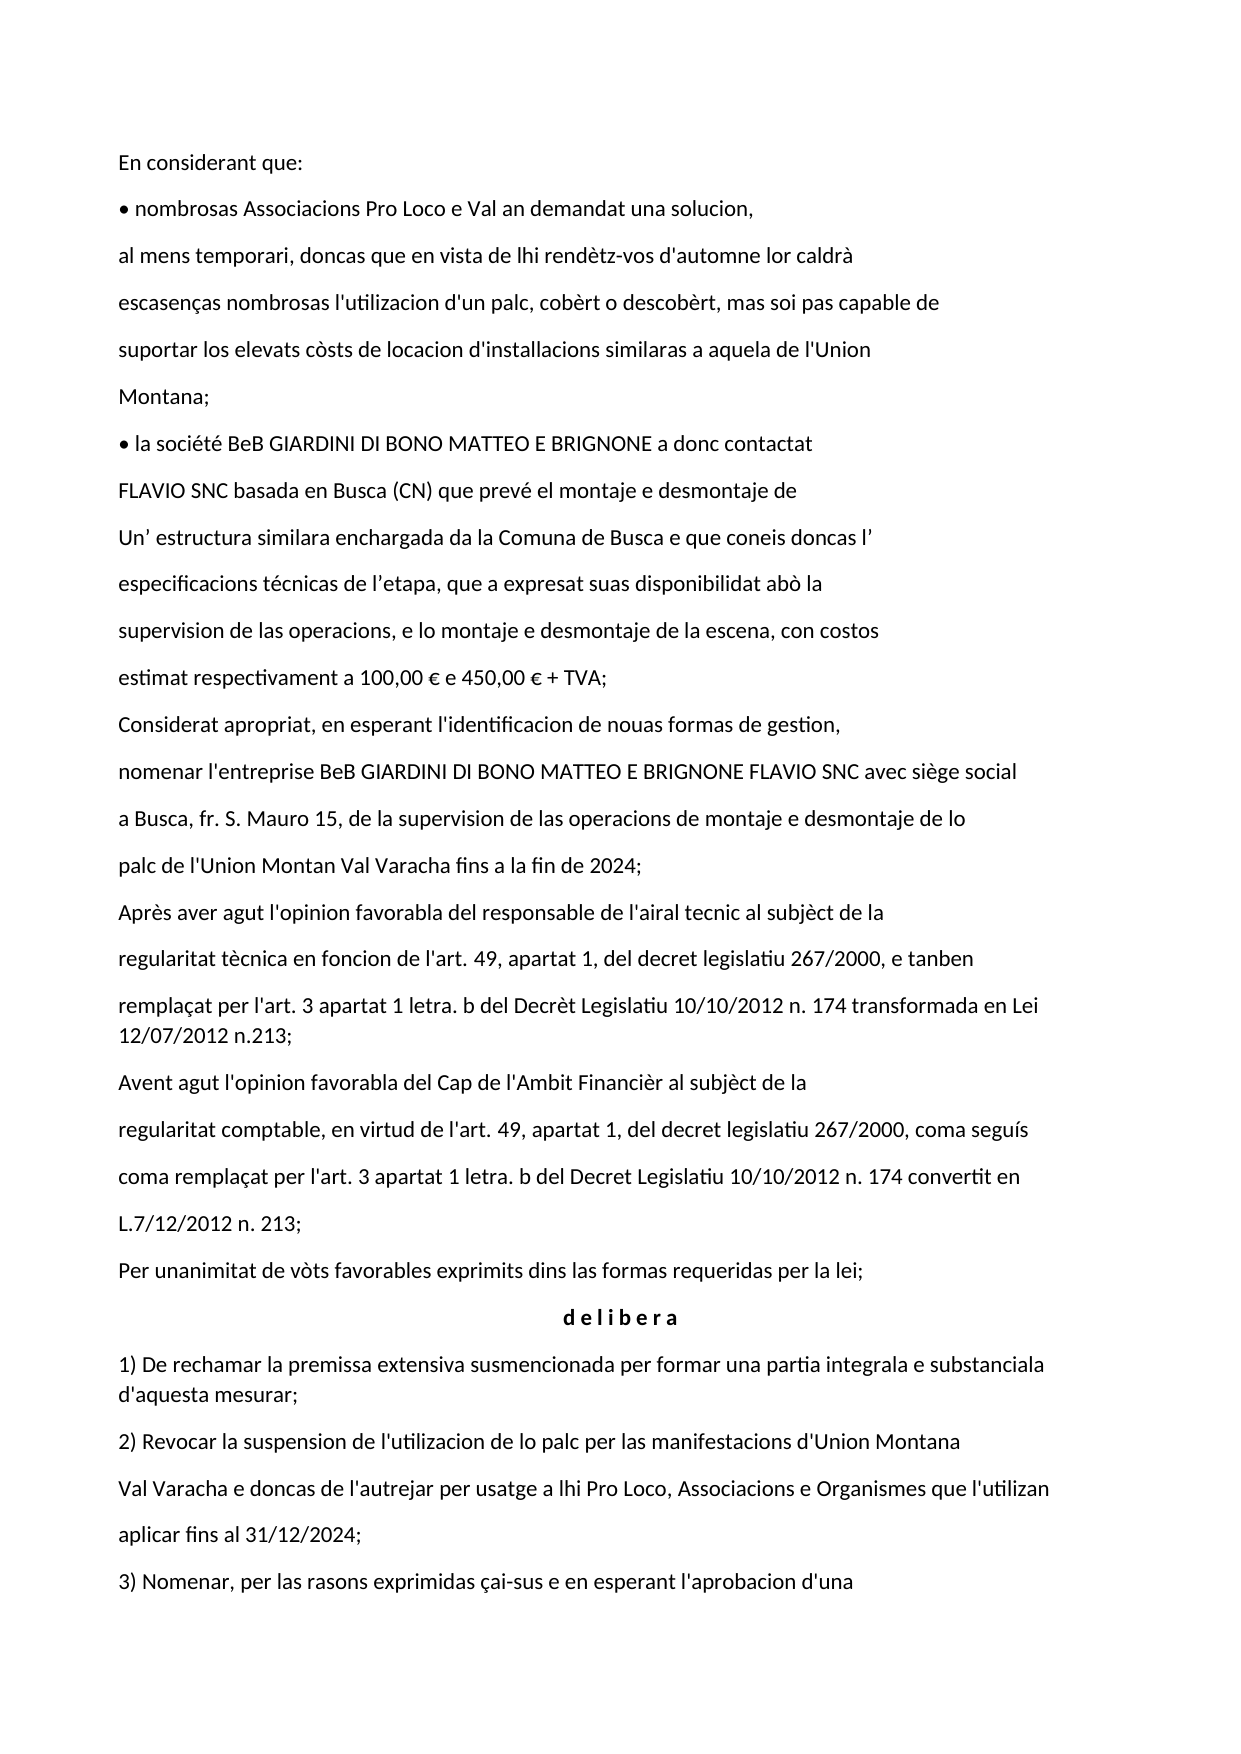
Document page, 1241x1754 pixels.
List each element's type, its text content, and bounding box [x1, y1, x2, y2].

text escasenças nombrosas l'utilizacion d'un palc, cobèrt o descobèrt, mas soi pas capable de [118, 288, 1122, 316]
text coma remplaçat per l'art. 3 apartat 1 letra. b del Decret Legislatiu 10/10/2012 n. 174 convertit en [118, 1162, 1122, 1190]
text • nombrosas Associacions Pro Loco e Val an demandat una solucion, [118, 194, 1122, 222]
text Val Varacha e doncas de l'autrejar per usatge a lhi Pro Loco, Associacions e Organismes que l'utilizan [118, 1474, 1122, 1502]
text nomenar l'entreprise BeB GIARDINI DI BONO MATTEO E BRIGNONE FLAVIO SNC avec siège social [118, 757, 1122, 785]
text En considerant que: [118, 148, 1122, 176]
text d e l i b e r a [118, 1303, 1122, 1331]
text aplicar fins al 31/12/2024; [118, 1521, 1122, 1548]
text Un’ estructura similara enchargada da la Comuna de Busca e que coneis doncas l’ [118, 523, 1122, 551]
text • la société BeB GIARDINI DI BONO MATTEO E BRIGNONE a donc contactat [118, 429, 1122, 457]
text regularitat tècnica en foncion de l'art. 49, apartat 1, del decret legislatiu 267/2000, e tanben [118, 944, 1122, 972]
text Après aver agut l'opinion favorabla del responsable de l'airal tecnic al subjèct de la [118, 898, 1122, 926]
text estimat respectivament a 100,00 € e 450,00 € + TVA; [118, 663, 1122, 691]
text a Busca, fr. S. Mauro 15, de la supervision de las operacions de montaje e desmontaje de lo [118, 804, 1122, 832]
text al mens temporari, doncas que en vista de lhi rendètz-vos d'automne lor caldrà [118, 241, 1122, 269]
text Avent agut l'opinion favorabla del Cap de l'Ambit Financièr al subjèct de la [118, 1068, 1122, 1096]
text L.7/12/2012 n. 213; [118, 1209, 1122, 1237]
text suportar los elevats còsts de locacion d'installacions similaras a aquela de l'Union [118, 335, 1122, 363]
text especificacions técnicas de l’etapa, que a expresat suas disponibilidat abò la [118, 569, 1122, 597]
text Considerat apropriat, en esperant l'identificacion de nouas formas de gestion, [118, 710, 1122, 738]
text Montana; [118, 382, 1122, 410]
text 2) Revocar la suspension de l'utilizacion de lo palc per las manifestacions d'Union Montana [118, 1427, 1122, 1455]
text palc de l'Union Montan Val Varacha fins a la fin de 2024; [118, 851, 1122, 879]
text 1) De rechamar la premissa extensiva susmencionada per formar una partia integrala e substanciala d'aquesta mesurar; [118, 1350, 1122, 1408]
text FLAVIO SNC basada en Busca (CN) que prevé el montaje e desmontaje de [118, 476, 1122, 504]
text regularitat comptable, en virtud de l'art. 49, apartat 1, del decret legislatiu 267/2000, coma seguís [118, 1115, 1122, 1143]
text 3) Nomenar, per las rasons exprimidas çai-sus e en esperant l'aprobacion d'una [118, 1567, 1122, 1595]
text supervision de las operacions, e lo montaje e desmontaje de la escena, con costos [118, 616, 1122, 644]
text remplaçat per l'art. 3 apartat 1 letra. b del Decrèt Legislatiu 10/10/2012 n. 174 transformada en Lei 12/07/2012 n.213; [118, 991, 1122, 1049]
text Per unanimitat de vòts favorables exprimits dins las formas requeridas per la lei; [118, 1256, 1122, 1284]
